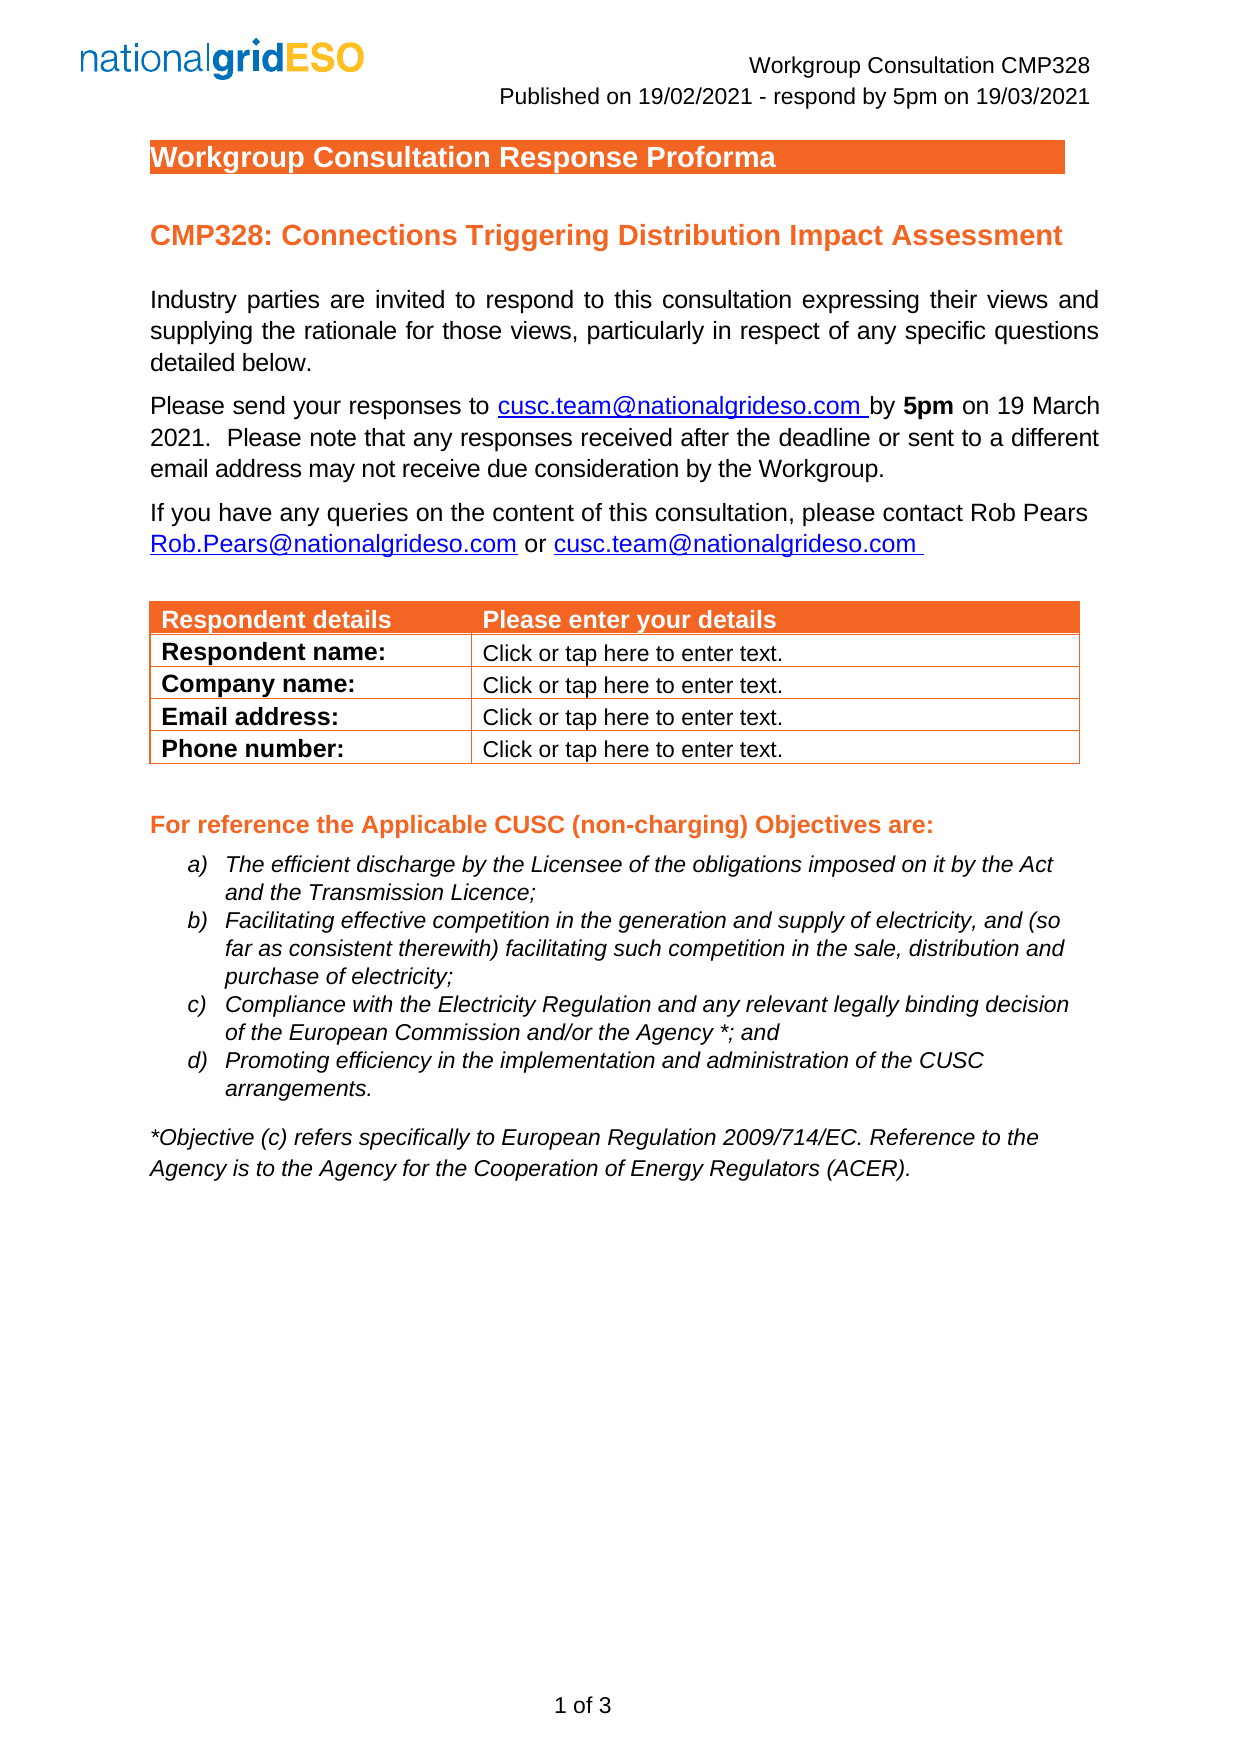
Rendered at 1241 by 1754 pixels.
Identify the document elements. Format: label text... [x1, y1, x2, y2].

text If you have any queries on the content of this consultation, please contact Rob Pears Rob.Pears@nationalgrideso.com or cusc.team@nationalgrideso.com [150, 495, 1090, 557]
text *Objective (c) refers specifically to European Regulation 2009/714/EC. Reference to the Agency is to the Agency for the Cooperation of Energy Regulators (ACER). [150, 1119, 1090, 1182]
table_cell Email address: [151, 699, 471, 730]
list Workgroup Consultation Response Proforma [150, 140, 1065, 174]
table_header Respondent details [151, 602, 471, 633]
table_cell Respondent name: [151, 635, 471, 666]
text Please send your responses to cusc.team@nationalgrideso.com by 5pm on 19 March 2021. Please note that any responses received after the deadline or sent to a different email address may not receive due consideration by the Workgroup. [150, 389, 1100, 482]
list Promoting efficiency in the implementation and administration of the CUSC arrangements. [187, 1047, 1090, 1101]
list Facilitating effective competition in the generation and supply of electricity, and (so far as consistent therewith) facilitating such competition in the sale, distribution and purchase of electricity; [187, 907, 1090, 989]
text Industry parties are invited to respond to this consultation expressing their views and supplying the rationale for those views, particularly in respect of any specific questions detailed below. [150, 282, 1100, 376]
text CMP328: Connections Triggering Distribution Impact Assessment [150, 218, 1090, 251]
list Compliance with the Electricity Regulation and any relevant legally binding decision of the European Commission and/or the Agency *; and [187, 991, 1090, 1045]
table_cell Company name: [151, 667, 471, 698]
table_cell Phone number: [151, 731, 471, 763]
list The efficient discharge by the Licensee of the obligations imposed on it by the Act and the Transmission Licence; [187, 851, 1090, 906]
text For reference the Applicable CUSC (non-charging) Objectives are: [150, 807, 1090, 839]
table_header Please enter your details [472, 602, 1079, 633]
